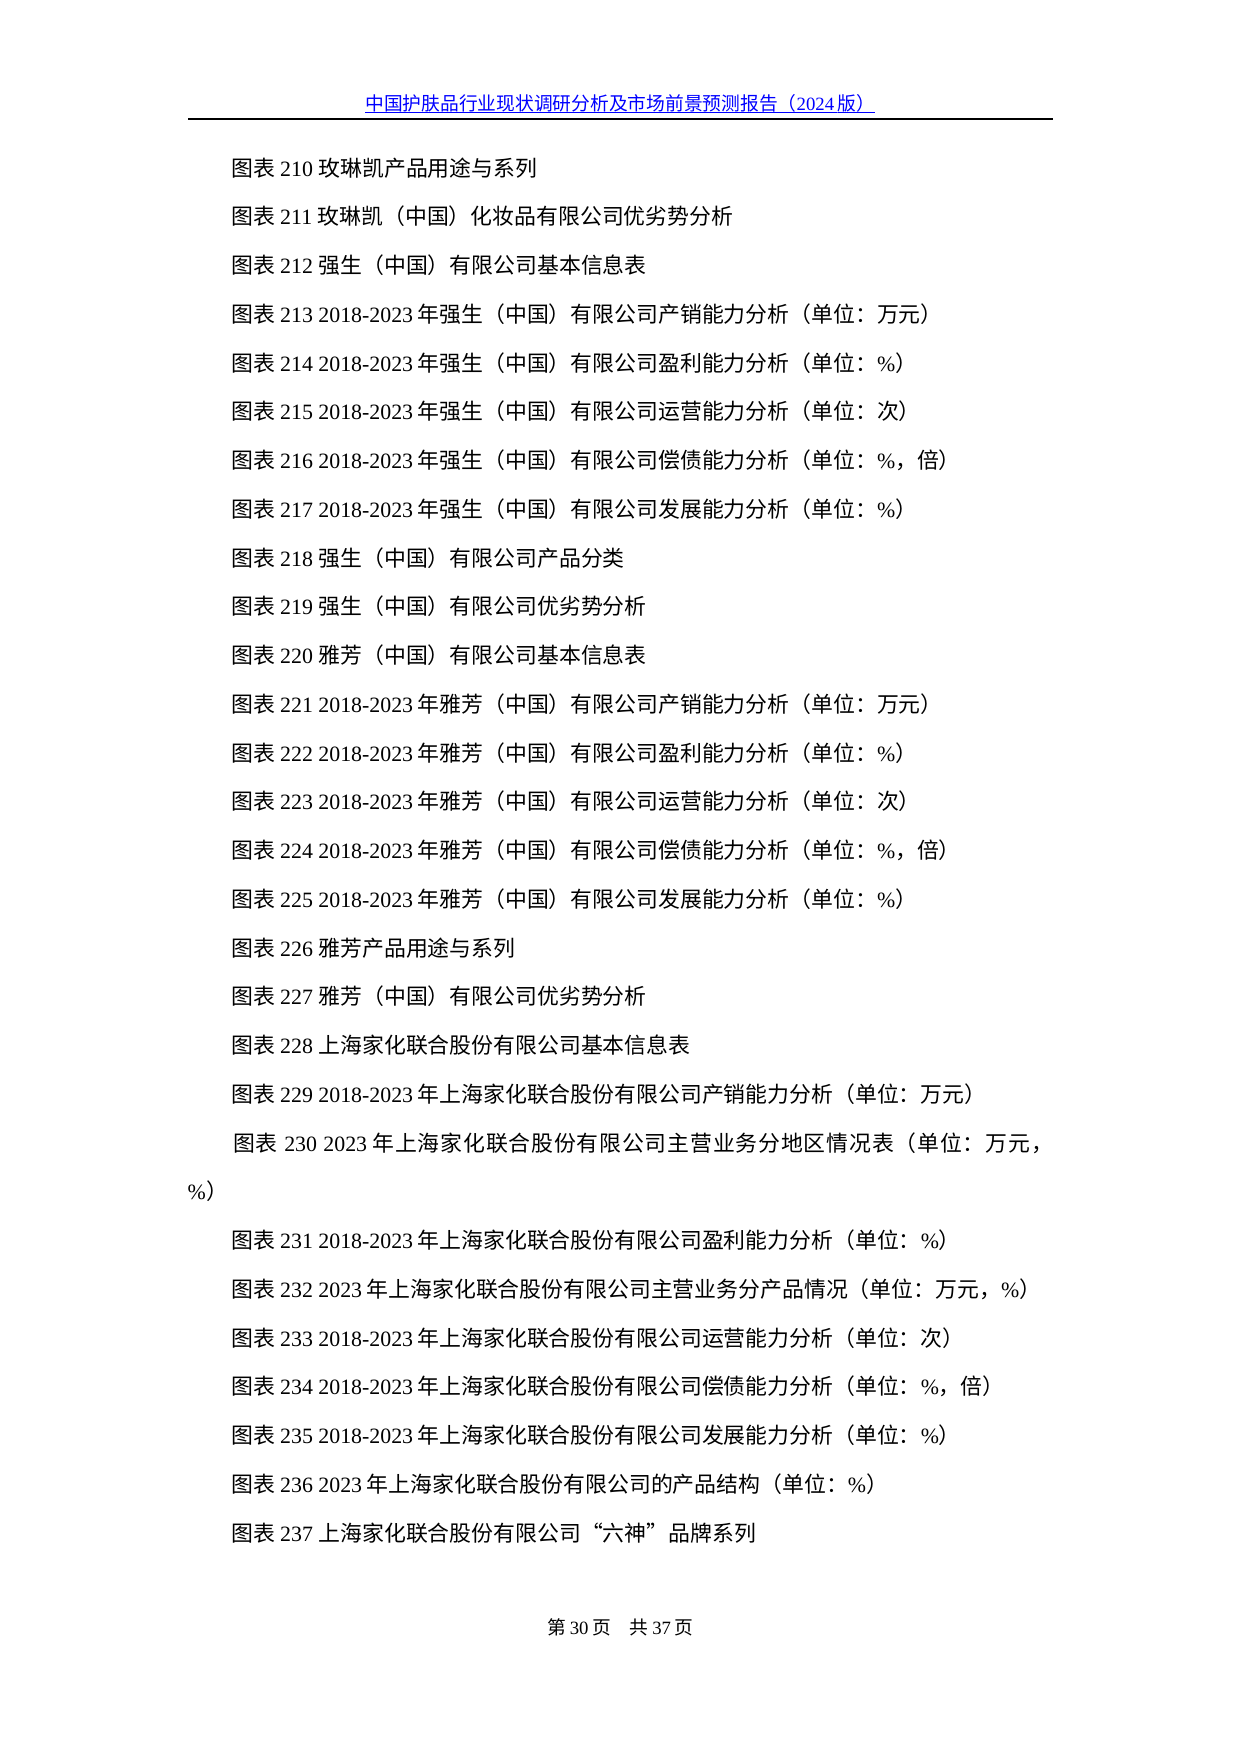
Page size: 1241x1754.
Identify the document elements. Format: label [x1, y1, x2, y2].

text [187, 150, 1053, 1548]
